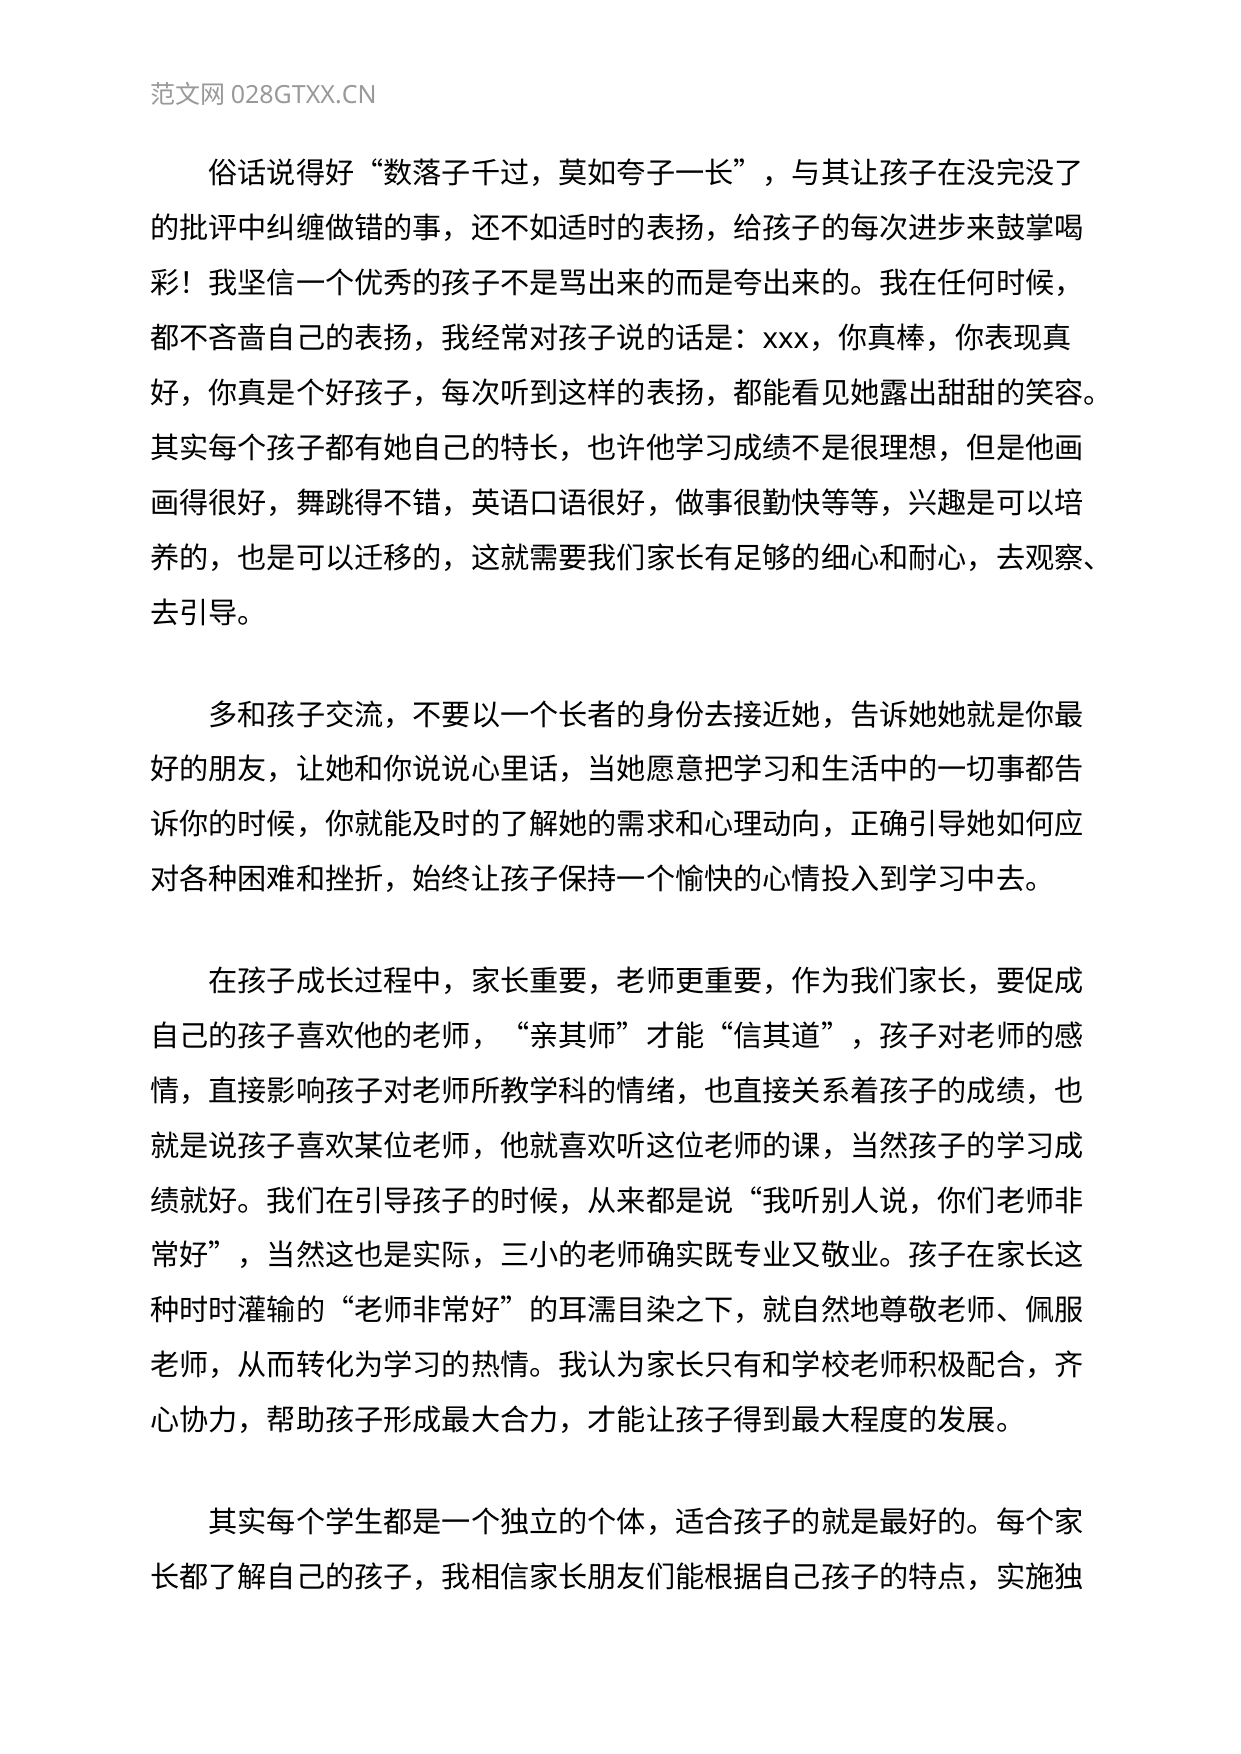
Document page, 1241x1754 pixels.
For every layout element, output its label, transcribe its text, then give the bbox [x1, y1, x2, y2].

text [150, 1498, 1090, 1596]
text 多和孩子交流，不要以一个长者的身份去接近她，告诉她她就是你最好的朋友，让她和你说说心里话，当她愿意把学习和生活中的一切事都告诉你的时候，你就能及时的了解她的需求和心理动向，正确引导她如何应对各种困难和挫折，始终让孩子保持一个愉快的心情投入到学习中去。 [150, 691, 1090, 898]
text 俗话说得好“数落子千过，莫如夸子一长”，与其让孩子在没完没了的批评中纠缠做错的事，还不如适时的表扬，给孩子的每次进步来鼓掌喝彩！我坚信一个优秀的孩子不是骂出来的而是夸出来的。我在任何时候，都不吝啬自己的表扬，我经常对孩子说的话是：xxx，你真棒，你表现真好，你真是个好孩子，每次听到这样的表扬，都能看见她露出甜甜的笑容。其实每个孩子都有她自己的特长，也许他学习成绩不是很理想，但是他画画得很好，舞跳得不错，英语口语很好，做事很勤快等等，兴趣是可以培养的，也是可以迁移的，这就需要我们家长有足够的细心和耐心，去观察、去引导。 [150, 150, 1090, 632]
text 在孩子成长过程中，家长重要，老师更重要，作为我们家长，要促成自己的孩子喜欢他的老师，“亲其师”才能“信其道”，孩子对老师的感情，直接影响孩子对老师所教学科的情绪，也直接关系着孩子的成绩，也就是说孩子喜欢某位老师，他就喜欢听这位老师的课，当然孩子的学习成绩就好。我们在引导孩子的时候，从来都是说“我听别人说，你们老师非常好”，当然这也是实际，三小的老师确实既专业又敬业。孩子在家长这种时时灌输的“老师非常好”的耳濡目染之下，就自然地尊敬老师、佩服老师，从而转化为学习的热情。我认为家长只有和学校老师积极配合，齐心协力，帮助孩子形成最大合力，才能让孩子得到最大程度的发展。 [150, 957, 1090, 1439]
